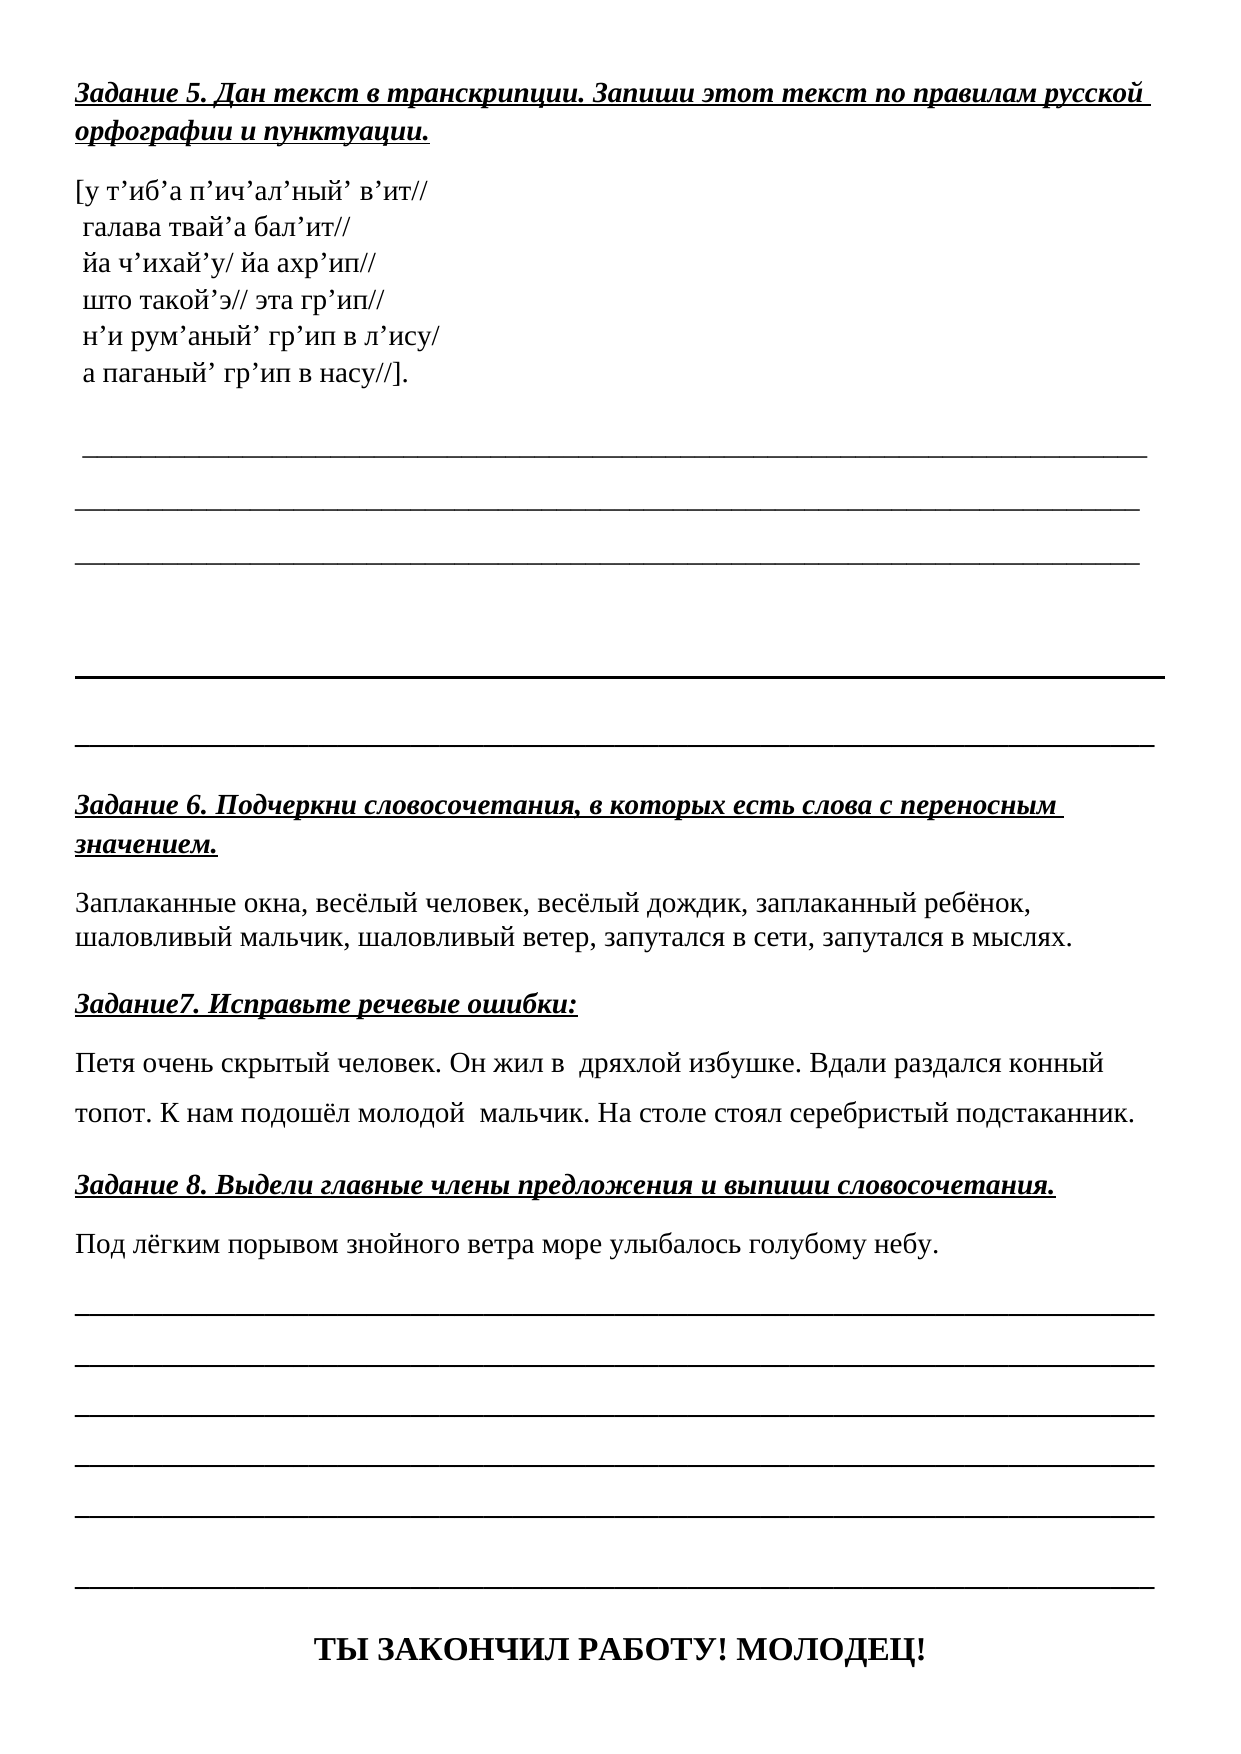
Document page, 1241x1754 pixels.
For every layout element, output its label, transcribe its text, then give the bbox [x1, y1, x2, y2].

text Задание 6. Подчеркни словосочетания, в которых есть слова с переносным значением. [75, 787, 1165, 859]
text __________________________________________________________________________ [75, 716, 1165, 750]
text галава твай’а бал’ит// [75, 209, 1165, 243]
text што такой’э// эта гр’ип// [75, 282, 1165, 316]
text а паганый’ гр’ип в насу//]. [75, 355, 1165, 388]
text __________________________________________________________________________________________________________________________________________________________________________________________________________________________________________________________________________________________________________________________________________________________________________________ [75, 1286, 1165, 1520]
text йа ч’ихай’у/ йа ахр’ип// [75, 246, 1165, 279]
text Задание 8. Выдели главные члены предложения и выпиши словосочетания. [75, 1167, 1165, 1200]
text [у т’иб’а п’ич’ал’ный’ в’ит// [75, 173, 1165, 206]
text шаловливый мальчик, шаловливый ветер, запутался в сети, запутался в мыслях. [75, 919, 1165, 952]
text Заплаканные окна, весёлый человек, весёлый дождик, заплаканный ребёнок, [75, 885, 1165, 919]
text _________________________________________________________________________ [75, 427, 1165, 461]
text Петя очень скрытый человек. Он жил в дряхлой избушке. Вдали раздался конный топот. К нам подошёл молодой мальчик. На столе стоял серебристый подстаканник. [75, 1045, 1165, 1129]
text _________________________________________________________________________ [75, 534, 1165, 567]
text Под лёгким порывом знойного ветра море улыбалось голубому небу. [75, 1226, 1165, 1260]
text ТЫ ЗАКОНЧИЛ РАБОТУ! МОЛОДЕЦ! [75, 1629, 1165, 1667]
text __________________________________________________________________________ [75, 1558, 1165, 1591]
text Задание 5. Дан текст в транскрипции. Запиши этот текст по правилам русской орфографии и пунктуации. [75, 75, 1165, 147]
text _________________________________________________________________________ [75, 481, 1165, 514]
text Задание7. Исправьте речевые ошибки: [75, 986, 1165, 1019]
text н’и рум’аный’ гр’ип в л’ису/ [75, 318, 1165, 352]
